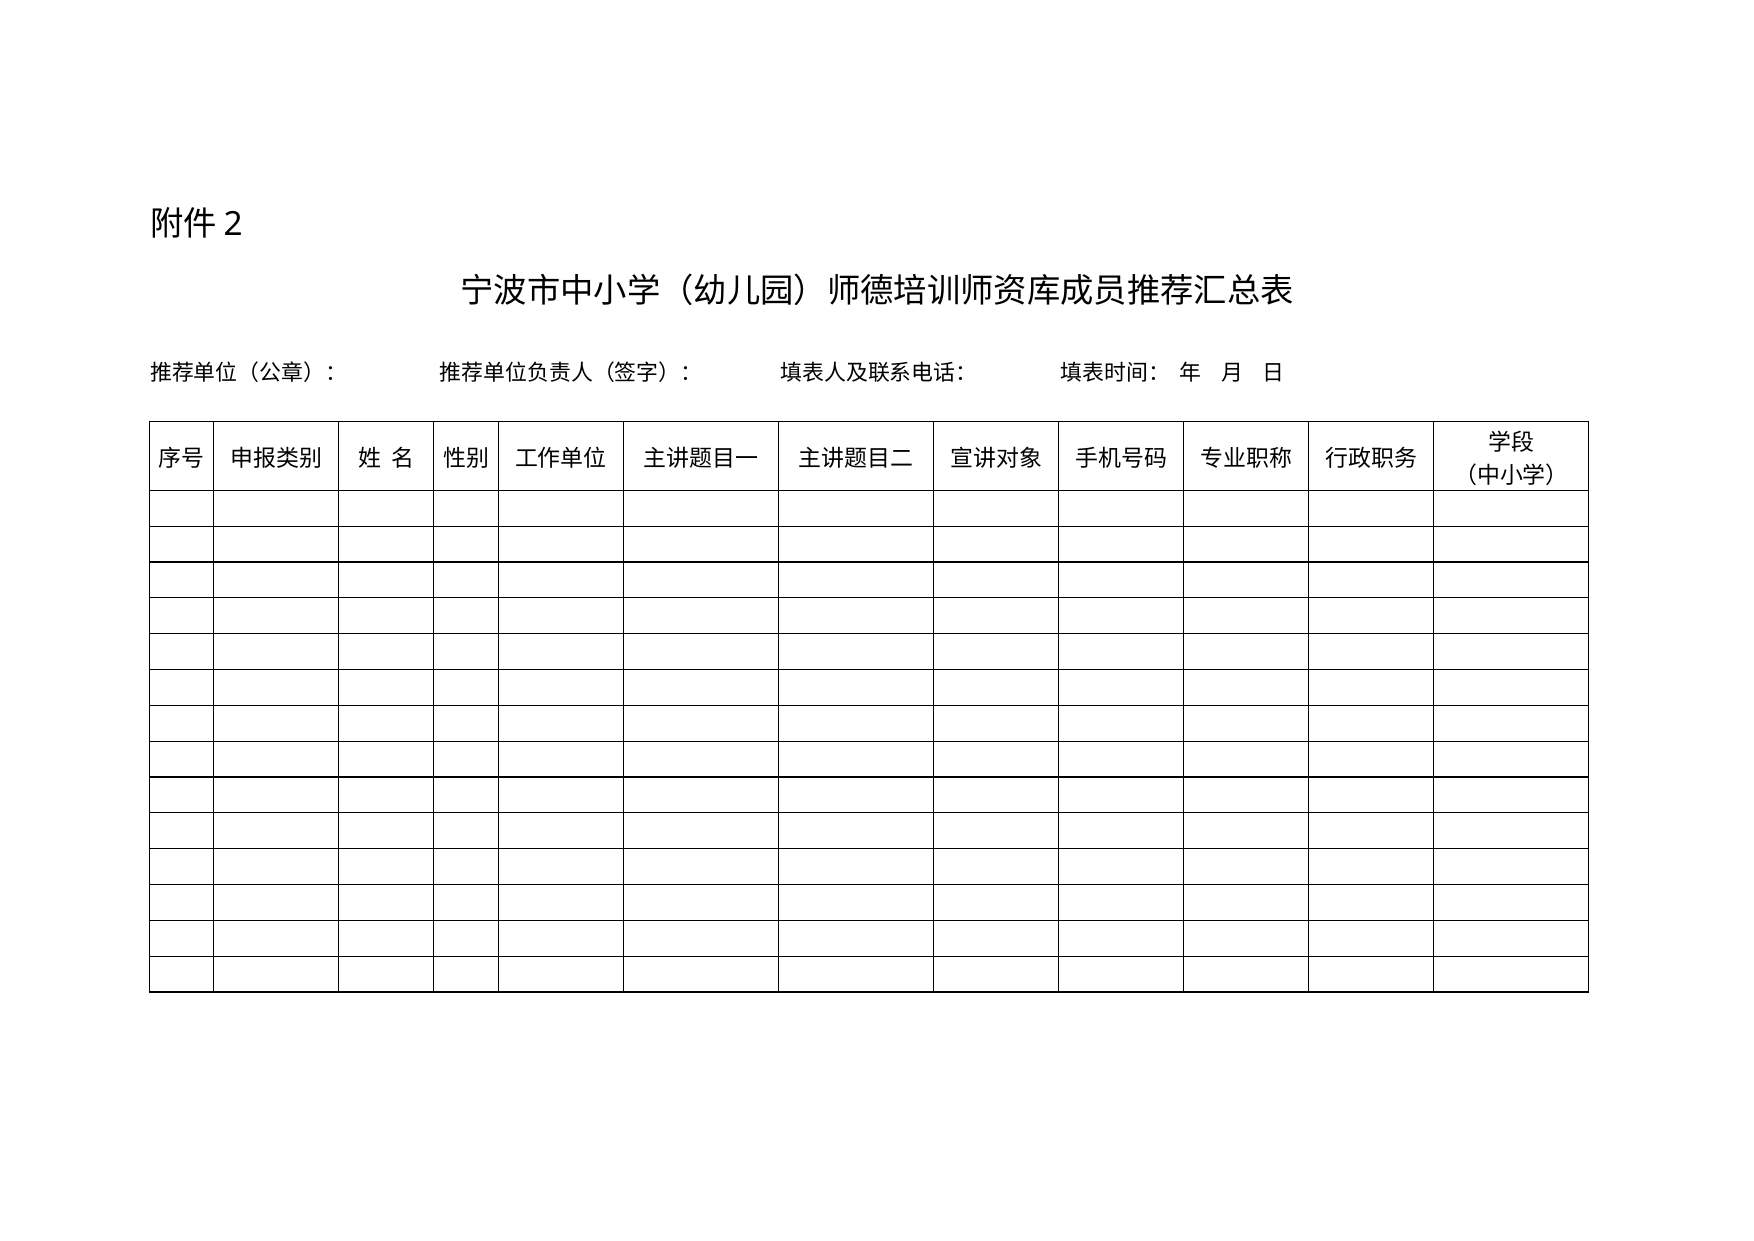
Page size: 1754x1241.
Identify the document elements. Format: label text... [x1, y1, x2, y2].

table_cell [1184, 957, 1308, 991]
table_cell [1309, 778, 1433, 812]
table_cell [1184, 849, 1308, 884]
table_cell [499, 527, 623, 561]
table_cell [624, 706, 778, 741]
table_cell [624, 957, 778, 991]
table_cell [434, 527, 498, 561]
text 宁波市中小学（幼儿园）师德培训师资库成员推荐汇总表 [150, 254, 1604, 321]
table_cell [1309, 706, 1433, 741]
table_header 行政职务 [1309, 422, 1433, 490]
table_header 工作单位 [499, 422, 623, 490]
table_cell [339, 778, 433, 812]
table_cell [499, 813, 623, 848]
table_cell [624, 778, 778, 812]
table_cell [1434, 849, 1588, 884]
table_cell [339, 634, 433, 669]
table_cell [434, 706, 498, 741]
table_cell [624, 849, 778, 884]
table_cell [934, 813, 1058, 848]
table_cell [934, 527, 1058, 561]
table_cell [1309, 885, 1433, 920]
table_cell [150, 706, 213, 741]
table_cell [499, 634, 623, 669]
table_cell [934, 957, 1058, 991]
table_cell [1059, 921, 1183, 956]
table_cell [934, 634, 1058, 669]
table_cell [339, 491, 433, 526]
table_cell [1434, 491, 1588, 526]
table_cell [339, 742, 433, 776]
table_cell [1059, 598, 1183, 633]
table_cell [150, 921, 213, 956]
table_cell [624, 813, 778, 848]
table_cell [1434, 634, 1588, 669]
table_cell [1184, 563, 1308, 597]
table_cell [779, 849, 933, 884]
table_cell [499, 598, 623, 633]
table_cell [1309, 849, 1433, 884]
table_header 专业职称 [1184, 422, 1308, 490]
table_cell [499, 885, 623, 920]
table_cell [1184, 527, 1308, 561]
table_cell [434, 778, 498, 812]
table_cell [499, 957, 623, 991]
table_cell [779, 885, 933, 920]
table_cell [214, 563, 338, 597]
table_cell [1309, 957, 1433, 991]
table_cell [1309, 634, 1433, 669]
table_header 主讲题目一 [624, 422, 778, 490]
table_cell [1059, 849, 1183, 884]
table_cell [1059, 742, 1183, 776]
table_cell [934, 598, 1058, 633]
table_cell [150, 563, 213, 597]
table_cell [339, 706, 433, 741]
table_cell [339, 885, 433, 920]
table_cell [1184, 778, 1308, 812]
table_cell [934, 563, 1058, 597]
table_cell [1434, 670, 1588, 705]
table_cell [1184, 598, 1308, 633]
table_cell [339, 598, 433, 633]
table_cell [499, 778, 623, 812]
table_cell [434, 634, 498, 669]
table_cell [779, 563, 933, 597]
table_cell [1309, 813, 1433, 848]
table_cell [339, 921, 433, 956]
table_cell [624, 598, 778, 633]
table_cell [779, 921, 933, 956]
table_cell [779, 491, 933, 526]
table_cell [434, 849, 498, 884]
table_cell [1434, 706, 1588, 741]
table_cell [1309, 921, 1433, 956]
table_cell [434, 813, 498, 848]
table_cell [1059, 957, 1183, 991]
table_cell [150, 670, 213, 705]
table_cell [150, 527, 213, 561]
table_header 宣讲对象 [934, 422, 1058, 490]
table_cell [1184, 634, 1308, 669]
table_cell [434, 742, 498, 776]
table_cell [150, 598, 213, 633]
table_cell [1184, 742, 1308, 776]
table_cell [1434, 598, 1588, 633]
table_cell [499, 921, 623, 956]
table_cell [934, 742, 1058, 776]
table_cell [779, 957, 933, 991]
table_cell [499, 706, 623, 741]
table_cell [1434, 778, 1588, 812]
table_cell [624, 563, 778, 597]
table_header 主讲题目二 [779, 422, 933, 490]
table_cell [339, 563, 433, 597]
table_cell [339, 813, 433, 848]
table_cell [1059, 706, 1183, 741]
table_cell [1184, 706, 1308, 741]
table_cell [214, 491, 338, 526]
table_cell [779, 742, 933, 776]
table_cell [1309, 563, 1433, 597]
table_cell [1059, 778, 1183, 812]
table_cell [214, 813, 338, 848]
table_cell [1184, 670, 1308, 705]
table_cell [779, 706, 933, 741]
table_cell [779, 598, 933, 633]
table_cell [1184, 885, 1308, 920]
table_cell [1309, 527, 1433, 561]
table_cell [150, 742, 213, 776]
table_cell [434, 957, 498, 991]
table_cell [934, 491, 1058, 526]
table_cell [779, 778, 933, 812]
table_cell [1434, 563, 1588, 597]
table_cell [1184, 813, 1308, 848]
table_cell [434, 921, 498, 956]
table_cell [1309, 491, 1433, 526]
table_cell [934, 670, 1058, 705]
table_cell [934, 885, 1058, 920]
table_cell [214, 742, 338, 776]
table_cell [1059, 813, 1183, 848]
table_cell [150, 849, 213, 884]
table_cell [150, 813, 213, 848]
table_cell [434, 670, 498, 705]
table_cell [624, 491, 778, 526]
table_cell [214, 527, 338, 561]
table_cell [1059, 885, 1183, 920]
table_cell [214, 670, 338, 705]
table_cell [339, 849, 433, 884]
table_cell [150, 957, 213, 991]
table_cell [1184, 491, 1308, 526]
table_cell [434, 598, 498, 633]
table_header 姓 名 [339, 422, 433, 490]
table_cell [150, 885, 213, 920]
table_cell [499, 670, 623, 705]
text 附件2 [150, 188, 1604, 254]
table_cell [1434, 527, 1588, 561]
table_cell [434, 491, 498, 526]
table_cell [1184, 921, 1308, 956]
table_cell [150, 634, 213, 669]
table_cell [1434, 813, 1588, 848]
table_cell [779, 527, 933, 561]
table_cell [624, 885, 778, 920]
table_cell [214, 706, 338, 741]
table_cell [214, 634, 338, 669]
table_cell [434, 885, 498, 920]
table_cell [624, 670, 778, 705]
table_cell [624, 634, 778, 669]
table_cell [339, 527, 433, 561]
table_cell [1434, 921, 1588, 956]
table_cell [150, 491, 213, 526]
table_cell [434, 563, 498, 597]
table_cell [1309, 598, 1433, 633]
table_cell [1059, 634, 1183, 669]
table_cell [624, 527, 778, 561]
text 推荐单位（公章）： 推荐单位负责人（签字）： 填表人及联系电话： 填表时间： 年 月 日 [150, 354, 1604, 387]
table_cell [499, 742, 623, 776]
table_header 学段 （中小学） [1434, 422, 1588, 490]
table_cell [499, 491, 623, 526]
table_cell [1059, 563, 1183, 597]
table_cell [934, 706, 1058, 741]
table_cell [499, 563, 623, 597]
table_cell [779, 670, 933, 705]
table_cell [779, 813, 933, 848]
table_cell [779, 634, 933, 669]
table_cell [339, 670, 433, 705]
table_cell [1059, 670, 1183, 705]
table_header 申报类别 [214, 422, 338, 490]
table_cell [934, 921, 1058, 956]
table_cell [1434, 742, 1588, 776]
table_cell [214, 849, 338, 884]
table_cell [1309, 742, 1433, 776]
table_cell [150, 778, 213, 812]
table_cell [499, 849, 623, 884]
table_cell [1434, 885, 1588, 920]
table_cell [1434, 957, 1588, 991]
table_cell [624, 742, 778, 776]
table_cell [934, 778, 1058, 812]
table_cell [214, 598, 338, 633]
table_cell [214, 921, 338, 956]
table_cell [1059, 491, 1183, 526]
table_cell [214, 885, 338, 920]
table_cell [1059, 527, 1183, 561]
table_cell [624, 921, 778, 956]
table_header 手机号码 [1059, 422, 1183, 490]
table_cell [339, 957, 433, 991]
table_cell [214, 957, 338, 991]
table_cell [214, 778, 338, 812]
table_cell [1309, 670, 1433, 705]
table_header 性别 [434, 422, 498, 490]
table_cell [934, 849, 1058, 884]
table_header 序号 [150, 422, 213, 490]
